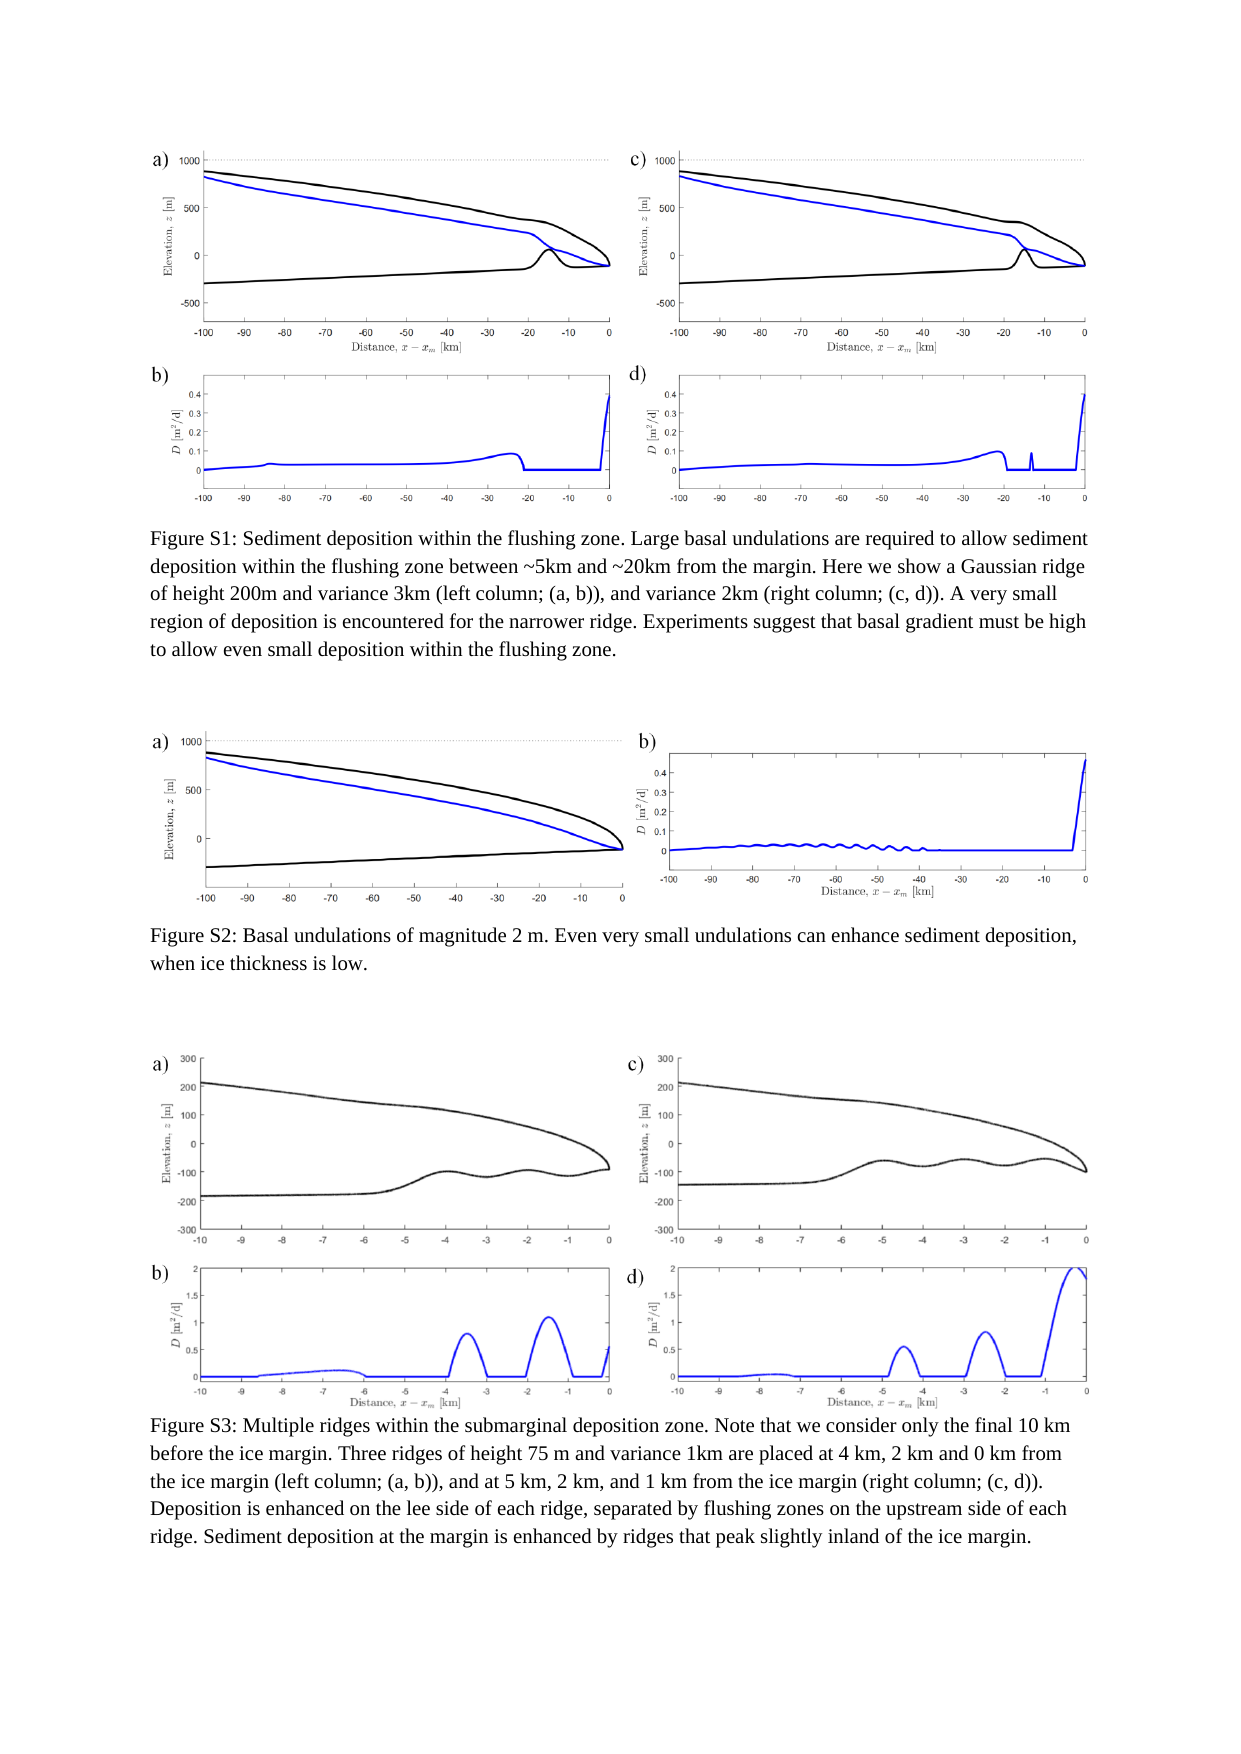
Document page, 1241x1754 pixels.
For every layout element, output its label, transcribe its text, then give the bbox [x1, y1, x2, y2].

text Figure S2: Basal undulations of magnitude 2 m. Even very small undulations can enhance sediment deposition, when ice thickness is low. [150, 923, 1090, 975]
picture [150, 730, 1090, 903]
text Figure S1: Sediment deposition within the flushing zone. Large basal undulations are required to allow sediment deposition within the flushing zone between ~5km and ~20km from the margin. Here we show a Gaussian ridge of height 200m and variance 3km (left column; (a, b)), and variance 2km (right column; (c, d)). A very small region of deposition is encountered for the narrower ridge. Experiments suggest that basal gradient must be high to allow even small deposition within the flushing zone. [150, 526, 1090, 661]
picture [150, 150, 1090, 506]
picture [150, 1055, 1090, 1410]
text Figure S3: Multiple ridges within the submarginal deposition zone. Note that we consider only the final 10 km before the ice margin. Three ridges of height 75 m and variance 1km are placed at 4 km, 2 km and 0 km from the ice margin (left column; (a, b)), and at 5 km, 2 km, and 1 km from the ice margin (right column; (c, d)). Deposition is enhanced on the lee side of each ridge, separated by flushing zones on the upstream side of each ridge. Sediment deposition at the margin is enhanced by ridges that peak slightly inland of the ice margin. [150, 1410, 1090, 1548]
